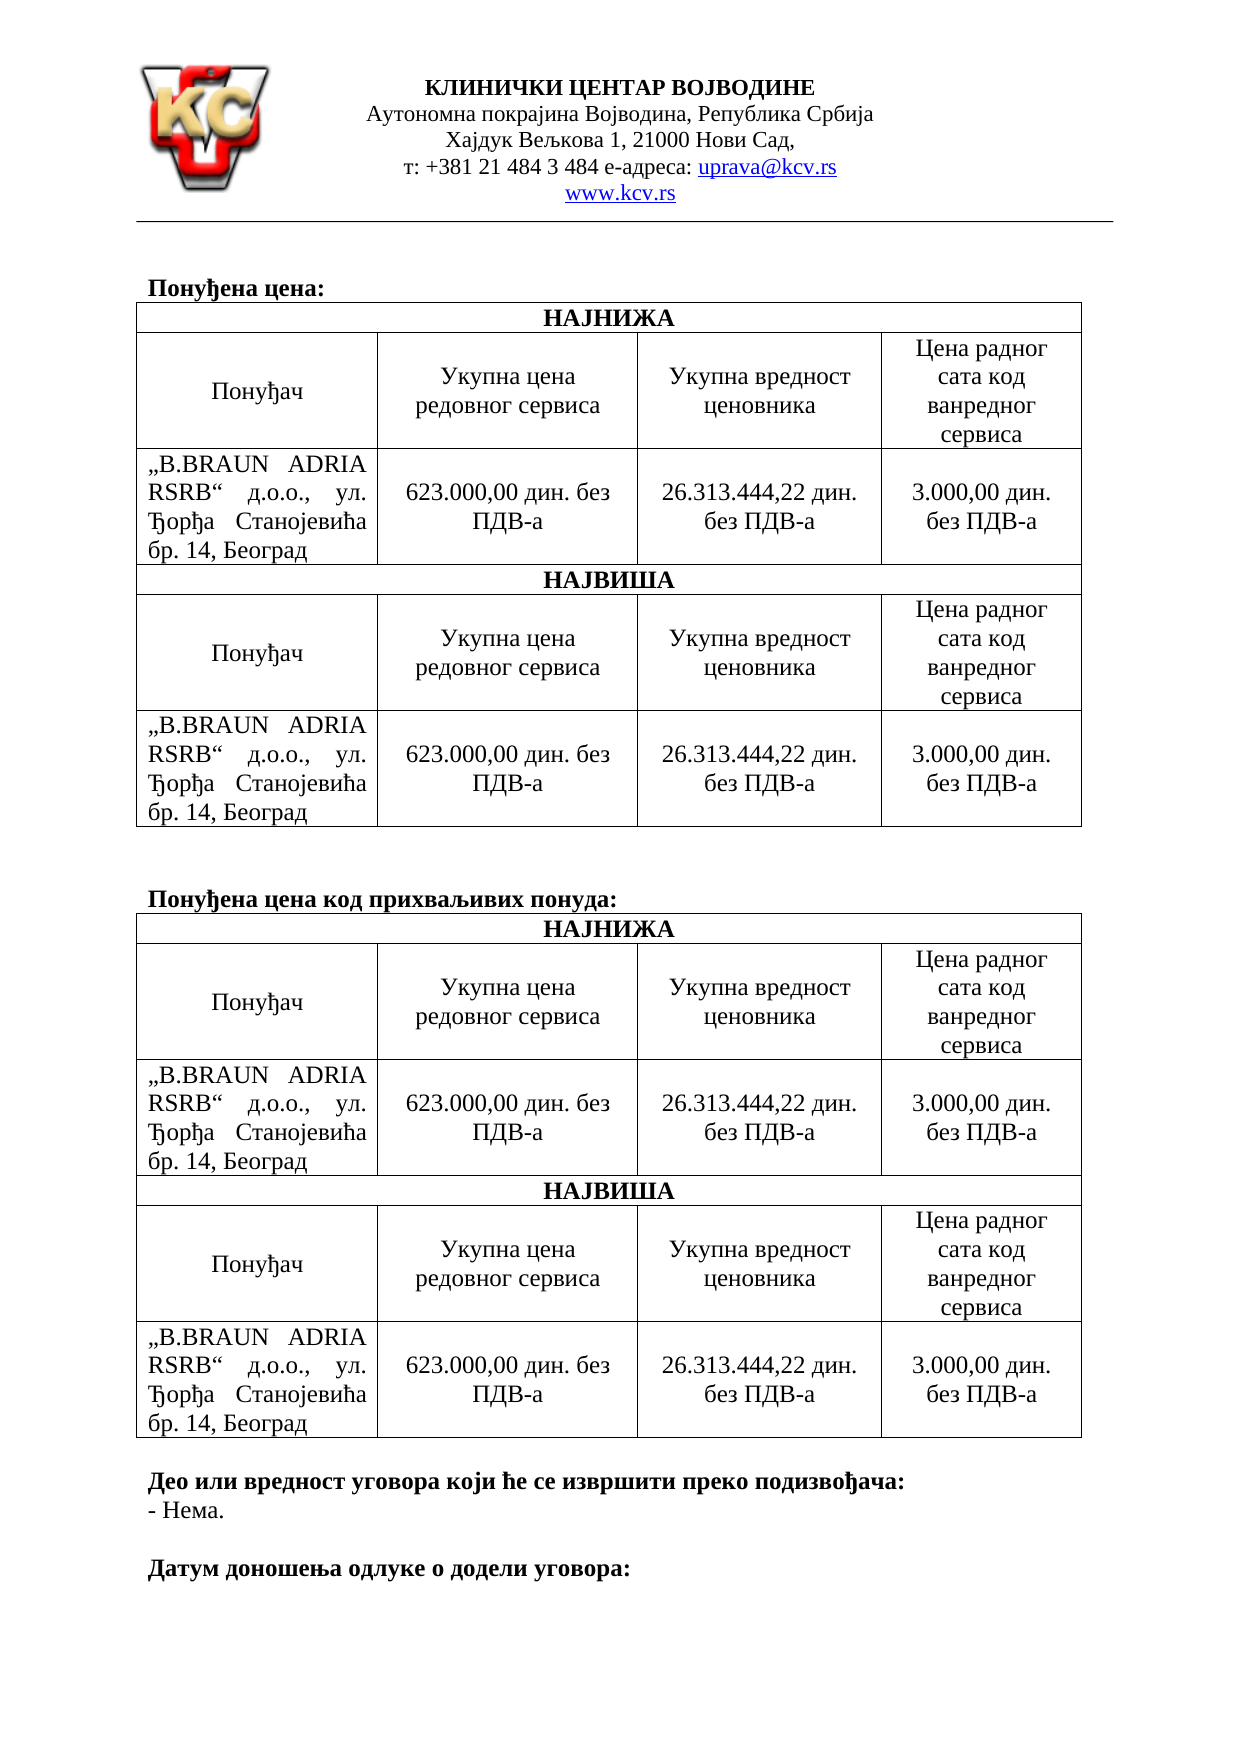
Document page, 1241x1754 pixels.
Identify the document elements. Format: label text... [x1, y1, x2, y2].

table_cell Понуђач [137, 944, 377, 1059]
table_cell Цена радног сата код ванредног сервиса [882, 333, 1081, 448]
table_cell 623.000,00 дин. без ПДВ-а [378, 711, 637, 826]
table_cell НАЈВИША [137, 565, 1081, 593]
table_cell 3.000,00 дин. без ПДВ-а [882, 1322, 1081, 1437]
table_cell 26.313.444,22 дин. без ПДВ-а [638, 1322, 881, 1437]
table_cell „B.BRAUN ADRIA RSRB“ д.о.о., ул. Ђорђа Станојевића бр. 14, Београд [137, 449, 377, 564]
table_cell 3.000,00 дин. без ПДВ-а [882, 1060, 1081, 1175]
table_cell 623.000,00 дин. без ПДВ-а [378, 1322, 637, 1437]
text Понуђена цена код прихваљивих понуда: [148, 884, 1093, 913]
table_header НАЈНИЖА [137, 303, 1081, 332]
table_cell НАЈВИША [137, 1176, 1081, 1204]
table_cell Укупна вредност ценовника [638, 1206, 881, 1321]
picture [137, 62, 274, 193]
table_cell 26.313.444,22 дин. без ПДВ-а [638, 711, 881, 826]
table_cell Цена радног сата код ванредног сервиса [882, 944, 1081, 1059]
table_cell 3.000,00 дин. без ПДВ-а [882, 449, 1081, 564]
table_cell „B.BRAUN ADRIA RSRB“ д.о.о., ул. Ђорђа Станојевића бр. 14, Београд [137, 1060, 377, 1175]
table_cell Укупна цена редовног сервиса [378, 333, 637, 448]
table_cell Понуђач [137, 1206, 377, 1321]
table_cell Укупна вредност ценовника [638, 333, 881, 448]
table_cell Понуђач [137, 333, 377, 448]
table_cell Цена радног сата код ванредног сервиса [882, 595, 1081, 709]
table_cell Цена радног сата код ванредног сервиса [882, 1206, 1081, 1321]
table_cell Укупна цена редовног сервиса [378, 1206, 637, 1321]
table_cell Укупна цена редовног сервиса [378, 944, 637, 1059]
table_cell 623.000,00 дин. без ПДВ-а [378, 1060, 637, 1175]
table_cell Укупна вредност ценовника [638, 595, 881, 709]
table_cell 3.000,00 дин. без ПДВ-а [882, 711, 1081, 826]
table_cell 623.000,00 дин. без ПДВ-а [378, 449, 637, 564]
table_cell Укупна вредност ценовника [638, 944, 881, 1059]
table_cell 26.313.444,22 дин. без ПДВ-а [638, 1060, 881, 1175]
text Датум доношења одлуке о додели уговора: [148, 1553, 1093, 1581]
table_cell „B.BRAUN ADRIA RSRB“ д.о.о., ул. Ђорђа Станојевића бр. 14, Београд [137, 711, 377, 826]
text - Нема. [148, 1495, 1093, 1524]
text Понуђена цена: [148, 273, 1093, 302]
table_cell Укупна цена редовног сервиса [378, 595, 637, 709]
table_cell 26.313.444,22 дин. без ПДВ-а [638, 449, 881, 564]
table_header НАЈНИЖА [137, 914, 1081, 943]
table_cell „B.BRAUN ADRIA RSRB“ д.о.о., ул. Ђорђа Станојевића бр. 14, Београд [137, 1322, 377, 1437]
text Део или вредност уговора који ће се извршити преко подизвођача: [148, 1466, 1093, 1495]
table_cell Понуђач [137, 595, 377, 709]
